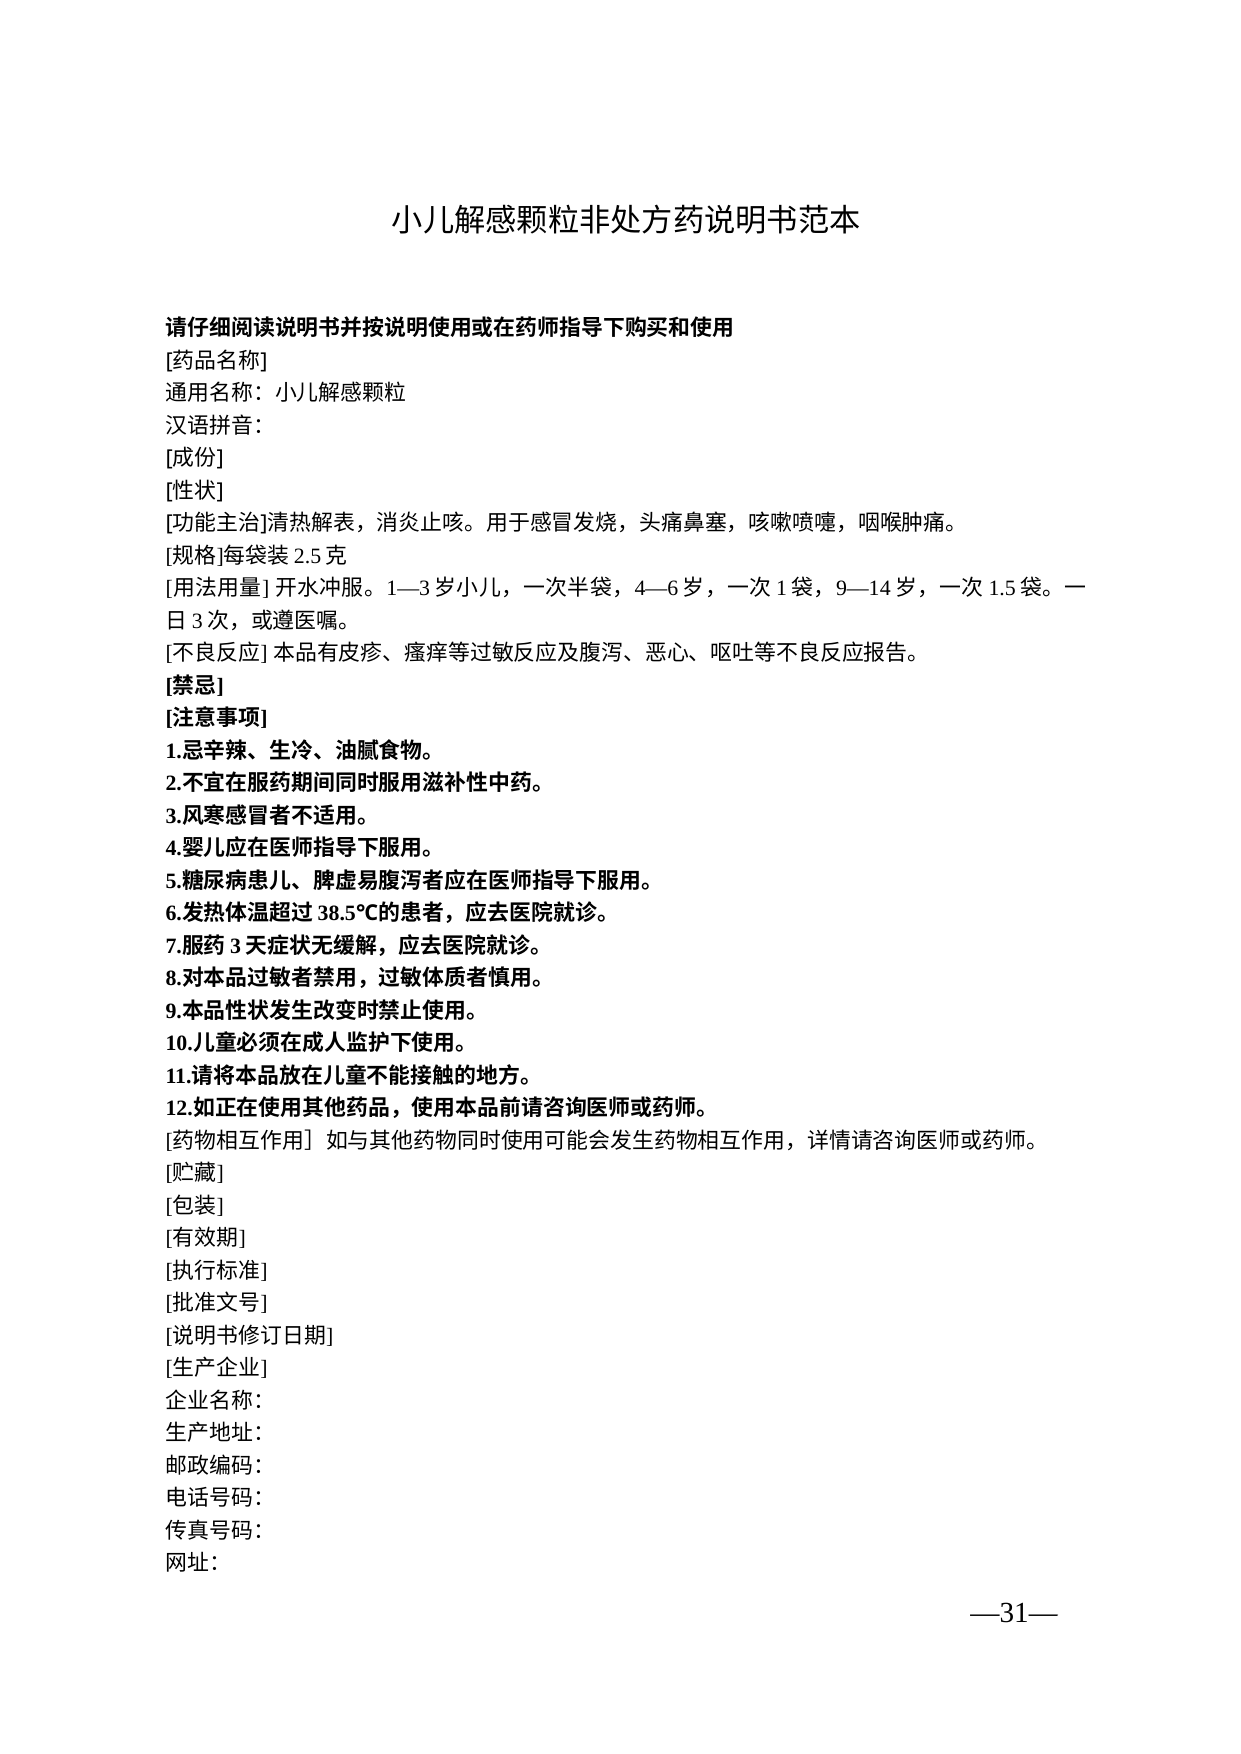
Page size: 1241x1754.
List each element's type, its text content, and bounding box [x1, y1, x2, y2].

text [成份] [165, 440, 1087, 472]
text 传真号码： [165, 1512, 1087, 1545]
text [功能主治]清热解表，消炎止咳。用于感冒发烧，头痛鼻塞，咳嗽喷嚏，咽喉肿痛。 [165, 505, 1087, 537]
text [不良反应] 本品有皮疹、瘙痒等过敏反应及腹泻、恶心、呕吐等不良反应报告。 [165, 635, 1087, 667]
text [药物相互作用］如与其他药物同时使用可能会发生药物相互作用，详情请咨询医师或药师。 [165, 1122, 1087, 1155]
list 忌辛辣、生冷、油腻食物。 [165, 732, 1087, 765]
text 生产地址： [165, 1415, 1087, 1447]
subtitle 小儿解感颗粒非处方药说明书范本 [165, 185, 1087, 250]
list 儿童必须在成人监护下使用。 [165, 1025, 1087, 1057]
text [药品名称] [165, 342, 1087, 375]
text 汉语拼音： [165, 407, 1087, 440]
text 通用名称：小儿解感颗粒 [165, 375, 1087, 407]
text [用法用量] 开水冲服。1—3岁小儿，一次半袋，4—6岁，一次1袋，9—14岁，一次1.5袋。一日3次，或遵医嘱。 [165, 570, 1087, 635]
text [注意事项] [165, 700, 1087, 732]
list 本品性状发生改变时禁止使用。 [165, 992, 1087, 1025]
text [禁忌] [165, 667, 1087, 700]
text [规格]每袋装2.5克 [165, 537, 1087, 570]
text [包装] [165, 1187, 1087, 1220]
list 对本品过敏者禁用，过敏体质者慎用。 [165, 960, 1087, 992]
text [批准文号] [165, 1285, 1087, 1317]
text 企业名称： [165, 1382, 1087, 1415]
text [生产企业] [165, 1350, 1087, 1382]
text 电话号码： [165, 1480, 1087, 1512]
text [说明书修订日期] [165, 1317, 1087, 1350]
list 不宜在服药期间同时服用滋补性中药。 [165, 765, 1087, 797]
list 发热体温超过的患者，应去医院就诊。 [165, 895, 1087, 927]
text [性状] [165, 472, 1087, 505]
list 如正在使用其他药品，使用本品前请咨询医师或药师。 [165, 1090, 1087, 1122]
text 网址： [165, 1545, 1087, 1577]
list 服药3天症状无缓解，应去医院就诊。 [165, 927, 1087, 960]
text 请仔细阅读说明书并按说明使用或在药师指导下购买和使用 [165, 310, 1087, 342]
list 风寒感冒者不适用。 [165, 797, 1087, 830]
list 请将本品放在儿童不能接触的地方。 [165, 1057, 1087, 1090]
text [执行标准] [165, 1252, 1087, 1285]
text [有效期] [165, 1220, 1087, 1252]
text 邮政编码： [165, 1447, 1087, 1480]
list 婴儿医师指导下服用。 [165, 830, 1087, 862]
text [贮藏] [165, 1155, 1087, 1187]
list 糖尿病患儿、脾虚易腹泻者医师指导下服用。 [165, 862, 1087, 895]
